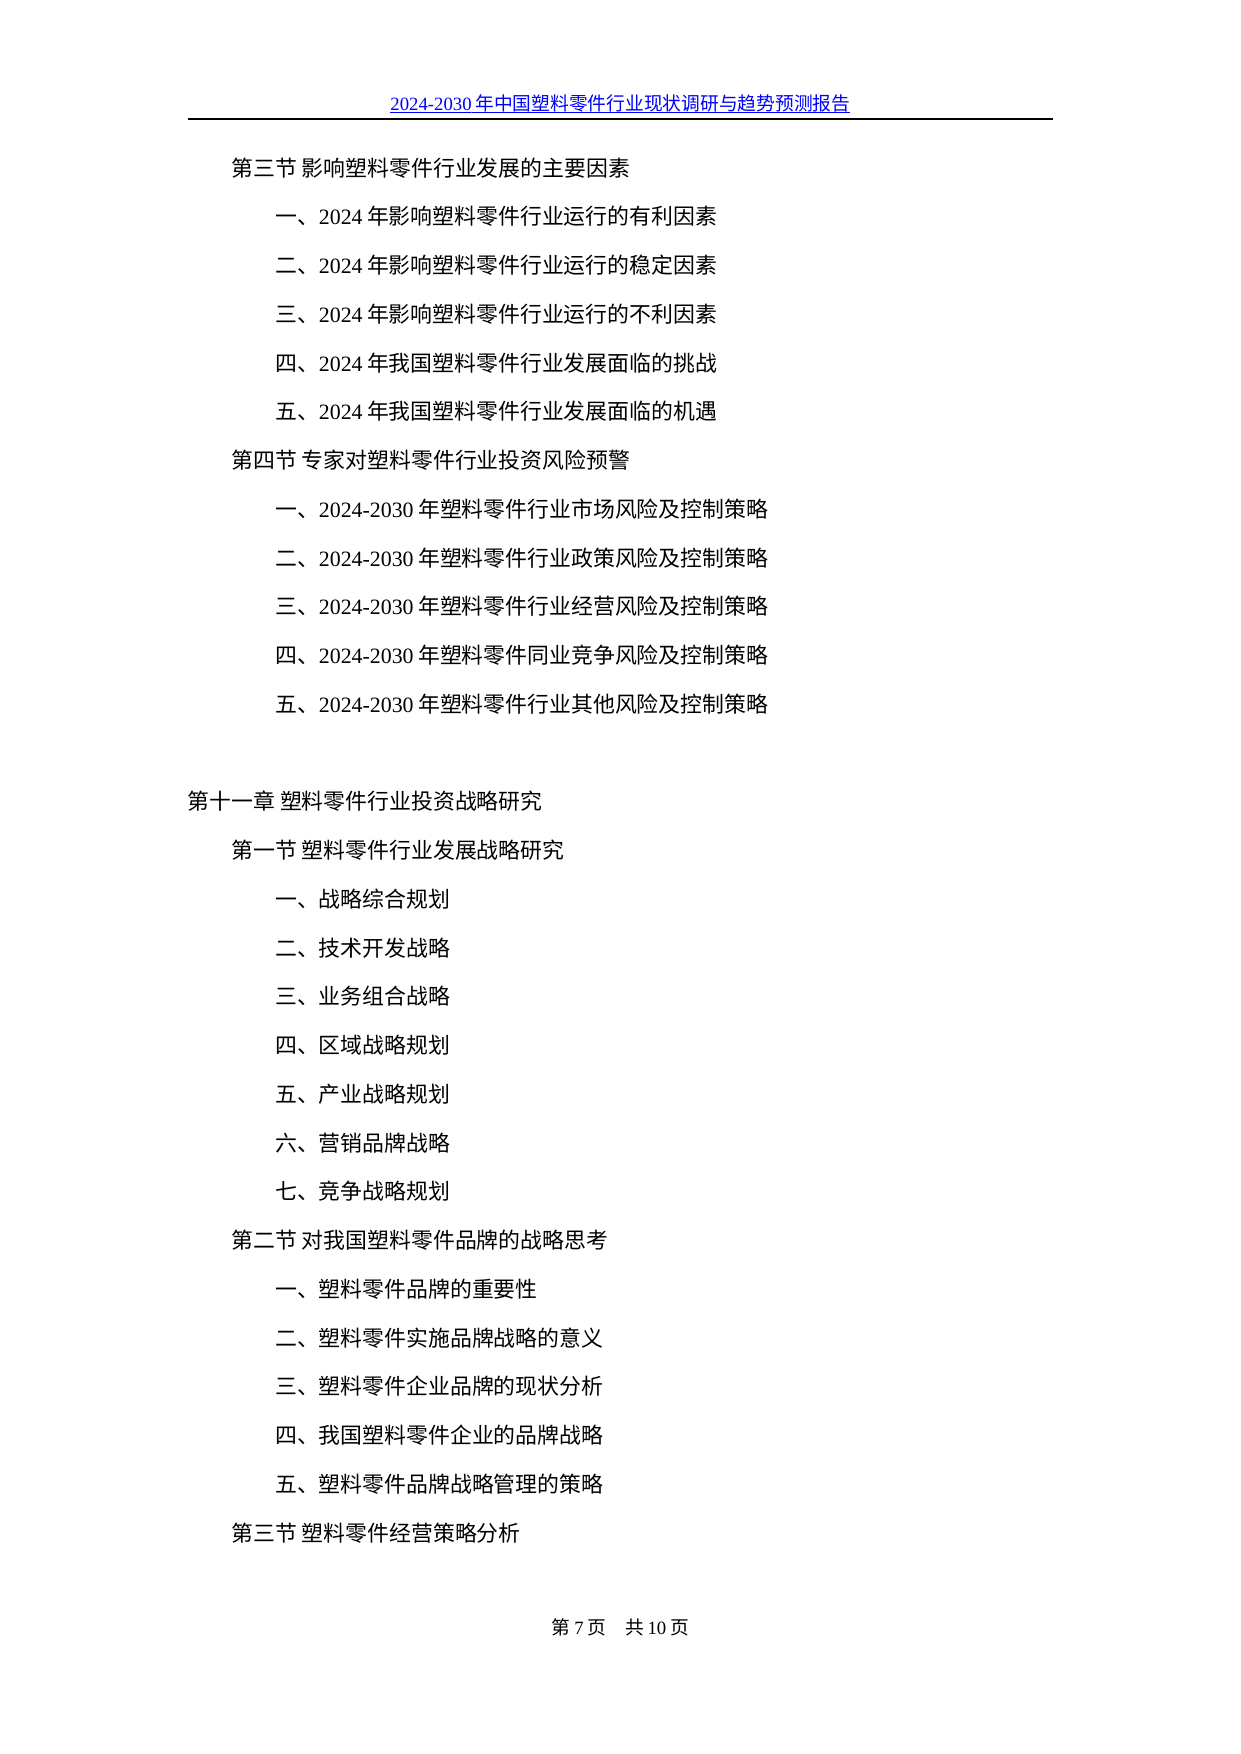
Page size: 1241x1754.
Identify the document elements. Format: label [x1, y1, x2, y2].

text [187, 150, 1053, 1548]
